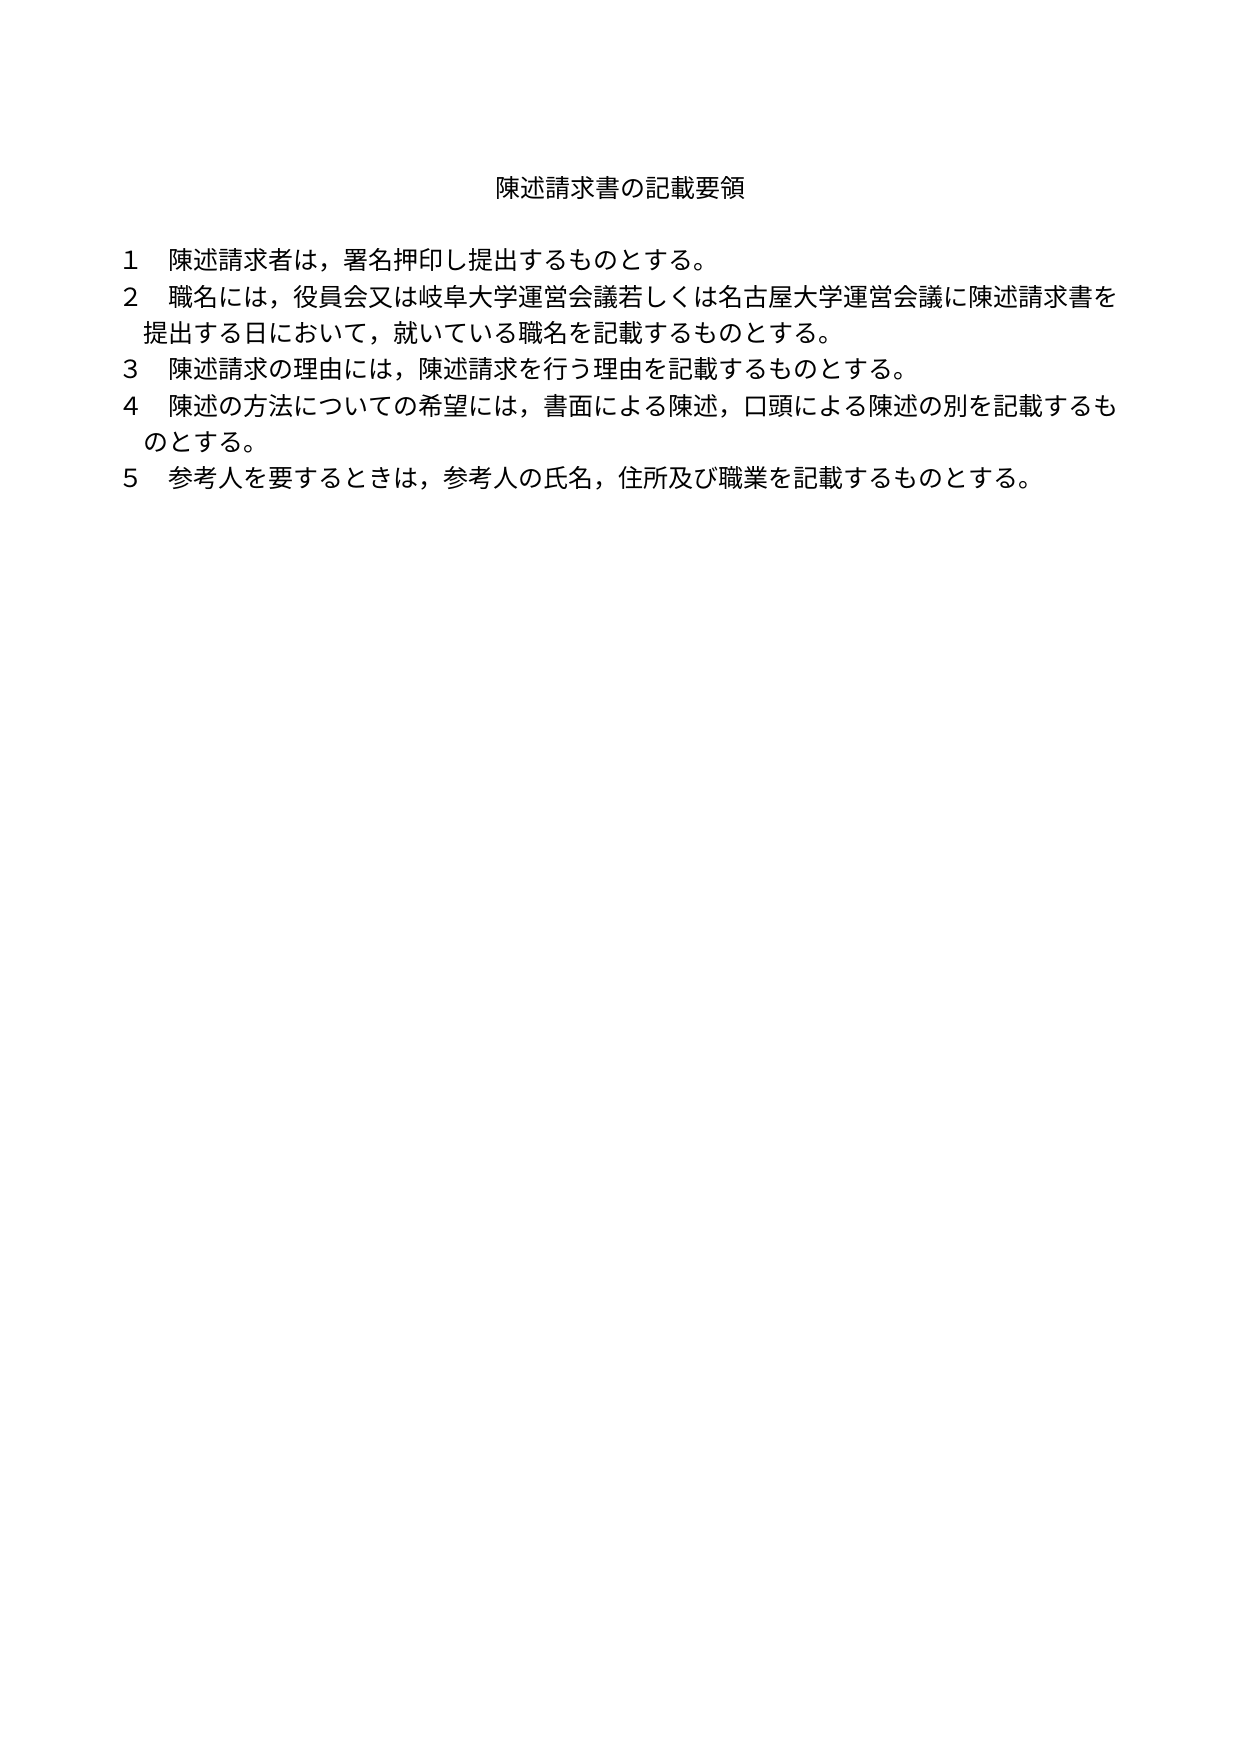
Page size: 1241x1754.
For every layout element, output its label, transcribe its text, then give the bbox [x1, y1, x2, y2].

text ５ 参考人を要するときは，参考人の氏名，住所及び職業を記載するものとする。 [118, 459, 1122, 495]
text 陳述請求書の記載要領 [118, 168, 1122, 204]
text ４ 陳述の方法についての希望には，書面による陳述，口頭による陳述の別を記載するものとする。 [118, 386, 1122, 459]
text ３ 陳述請求の理由には，陳述請求を行う理由を記載するものとする。 [118, 350, 1122, 386]
text １ 陳述請求者は，署名押印し提出するものとする。 [118, 241, 1122, 277]
text ２ 職名には，役員会又は岐阜大学運営会議若しくは名古屋大学運営会議に陳述請求書を提出する日において，就いている職名を記載するものとする。 [118, 277, 1122, 350]
